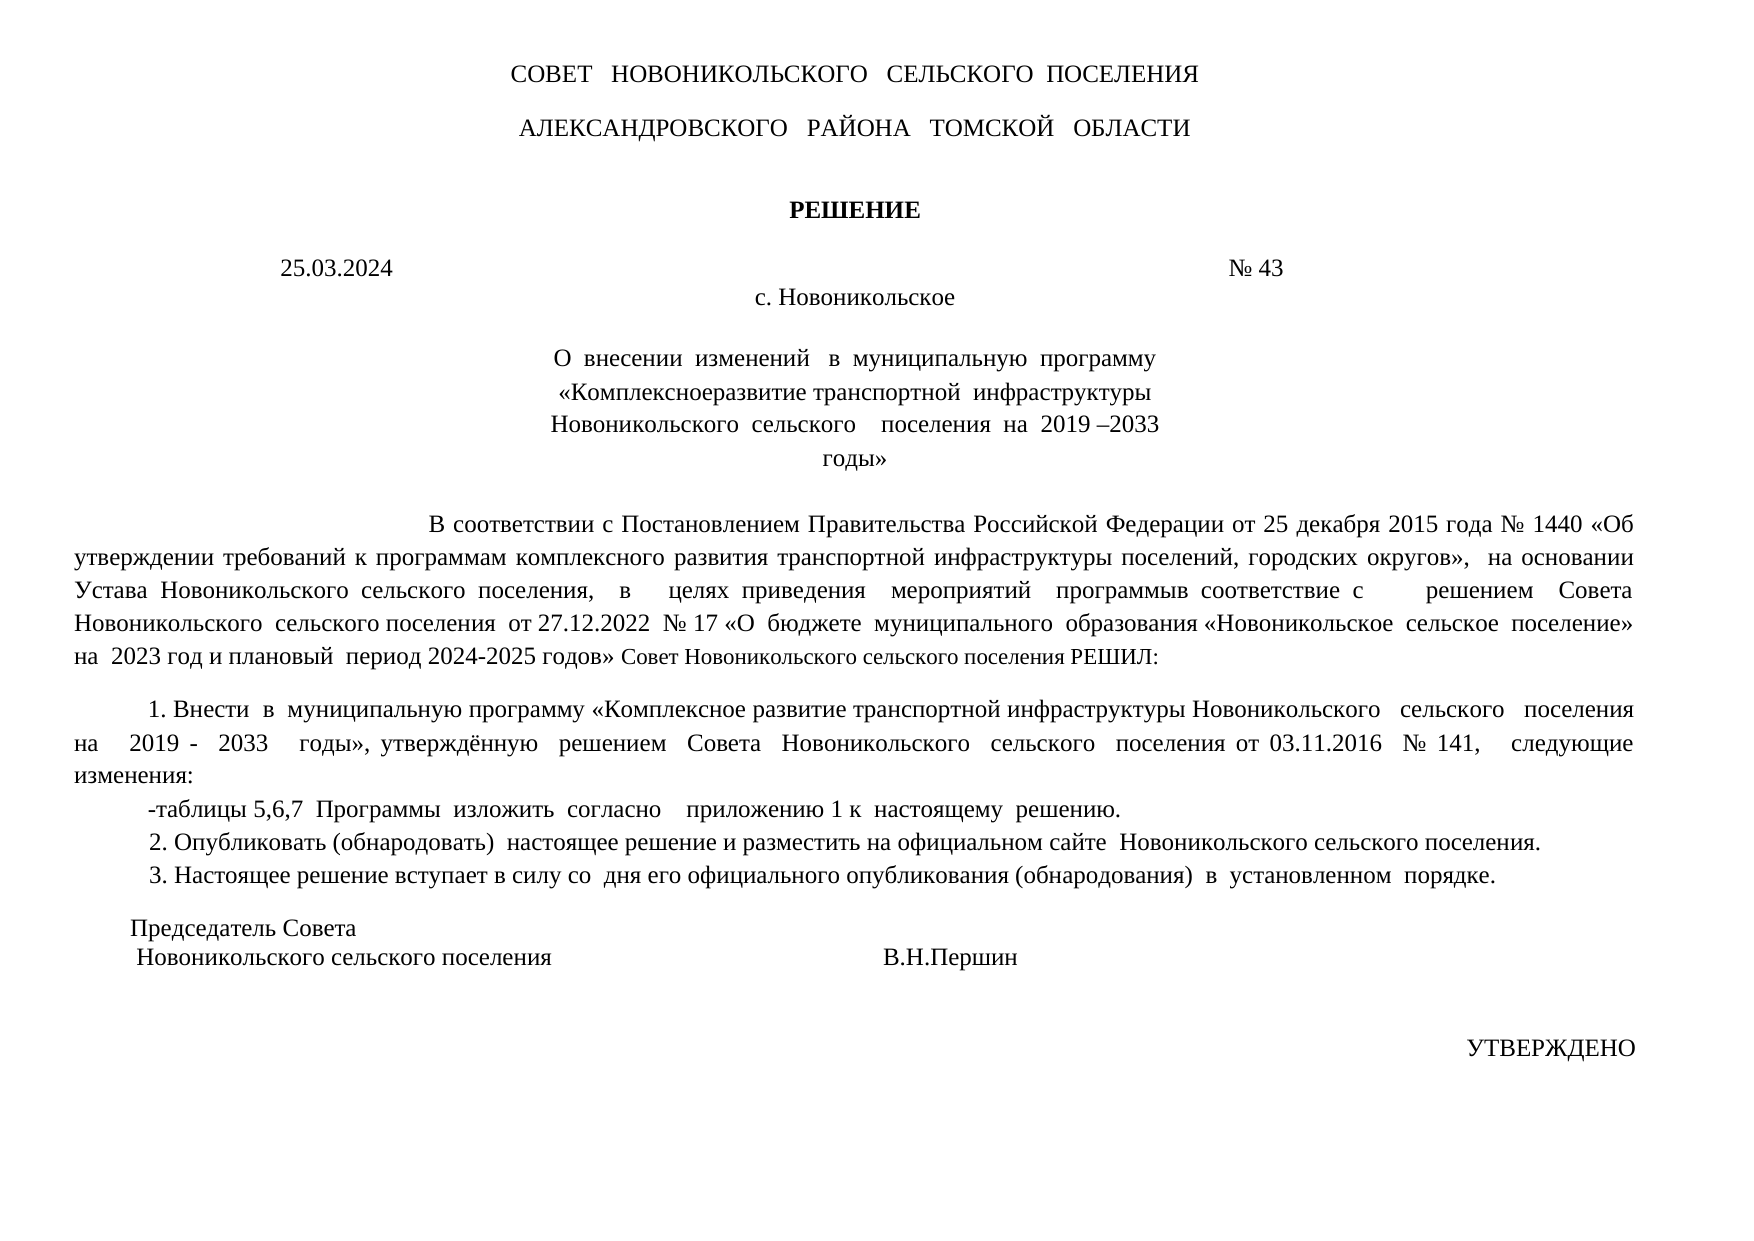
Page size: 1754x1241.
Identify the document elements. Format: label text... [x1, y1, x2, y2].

text Новоникольского сельского поселения на 2019 –2033 [74, 409, 1636, 438]
text СОВЕТ НОВОНИКОЛЬСКОГО СЕЛЬСКОГО ПОСЕЛЕНИЯ [74, 59, 1636, 88]
title РЕШЕНИЕ [74, 196, 1636, 224]
text В соответствии с Постановлением Правительства Российской Федерации от 25 декабря 2015 года № 1440 «Об утверждении требований к программам комплексного развития транспортной инфраструктуры поселений, городских округов», на основании Устава Новоникольского сельского поселения, в целях приведения мероприятий программыв соответствие с решением Совета Новоникольского сельского поселения от 27.12.2022 № 17 «О бюджете муниципального образования «Новоникольское сельское поселение» на 2023 год и плановый период 2024-2025 годов» Совет Новоникольского сельского поселения РЕШИЛ: [74, 509, 1636, 669]
text «Комплексноеразвитие транспортной инфраструктуры [74, 377, 1636, 405]
text -таблицы 5,6,7 Программы изложить согласно приложению 1 к настоящему решению. [74, 794, 1636, 822]
title 25.03.2024 № 43 [74, 253, 1636, 282]
title с. Новоникольское [74, 282, 1636, 311]
text АЛЕКСАНДРОВСКОГО РАЙОНА ТОМСКОЙ ОБЛАСТИ [74, 113, 1636, 142]
text 3. Настоящее решение вступает в силу со дня его официального опубликования (обнародования) в установленном порядке. [74, 860, 1636, 888]
text УТВЕРЖДЕНО [590, 1033, 1636, 1062]
text 1. Внести в муниципальную программу «Комплексное развитие транспортной инфраструктуры Новоникольского сельского поселения на 2019 - 2033 годы», утверждённую решением Совета Новоникольского сельского поселения от 03.11.2016 № 141, следующие изменения: [74, 694, 1636, 789]
text Новоникольского сельского поселения В.Н.Першин [74, 942, 1636, 971]
text О внесении изменений в муниципальную программу [74, 343, 1636, 372]
text годы» [74, 443, 1636, 471]
text 2. Опубликовать (обнародовать) настоящее решение и разместить на официальном сайте Новоникольского сельского поселения. [74, 827, 1636, 855]
text Председатель Совета [74, 913, 1636, 942]
